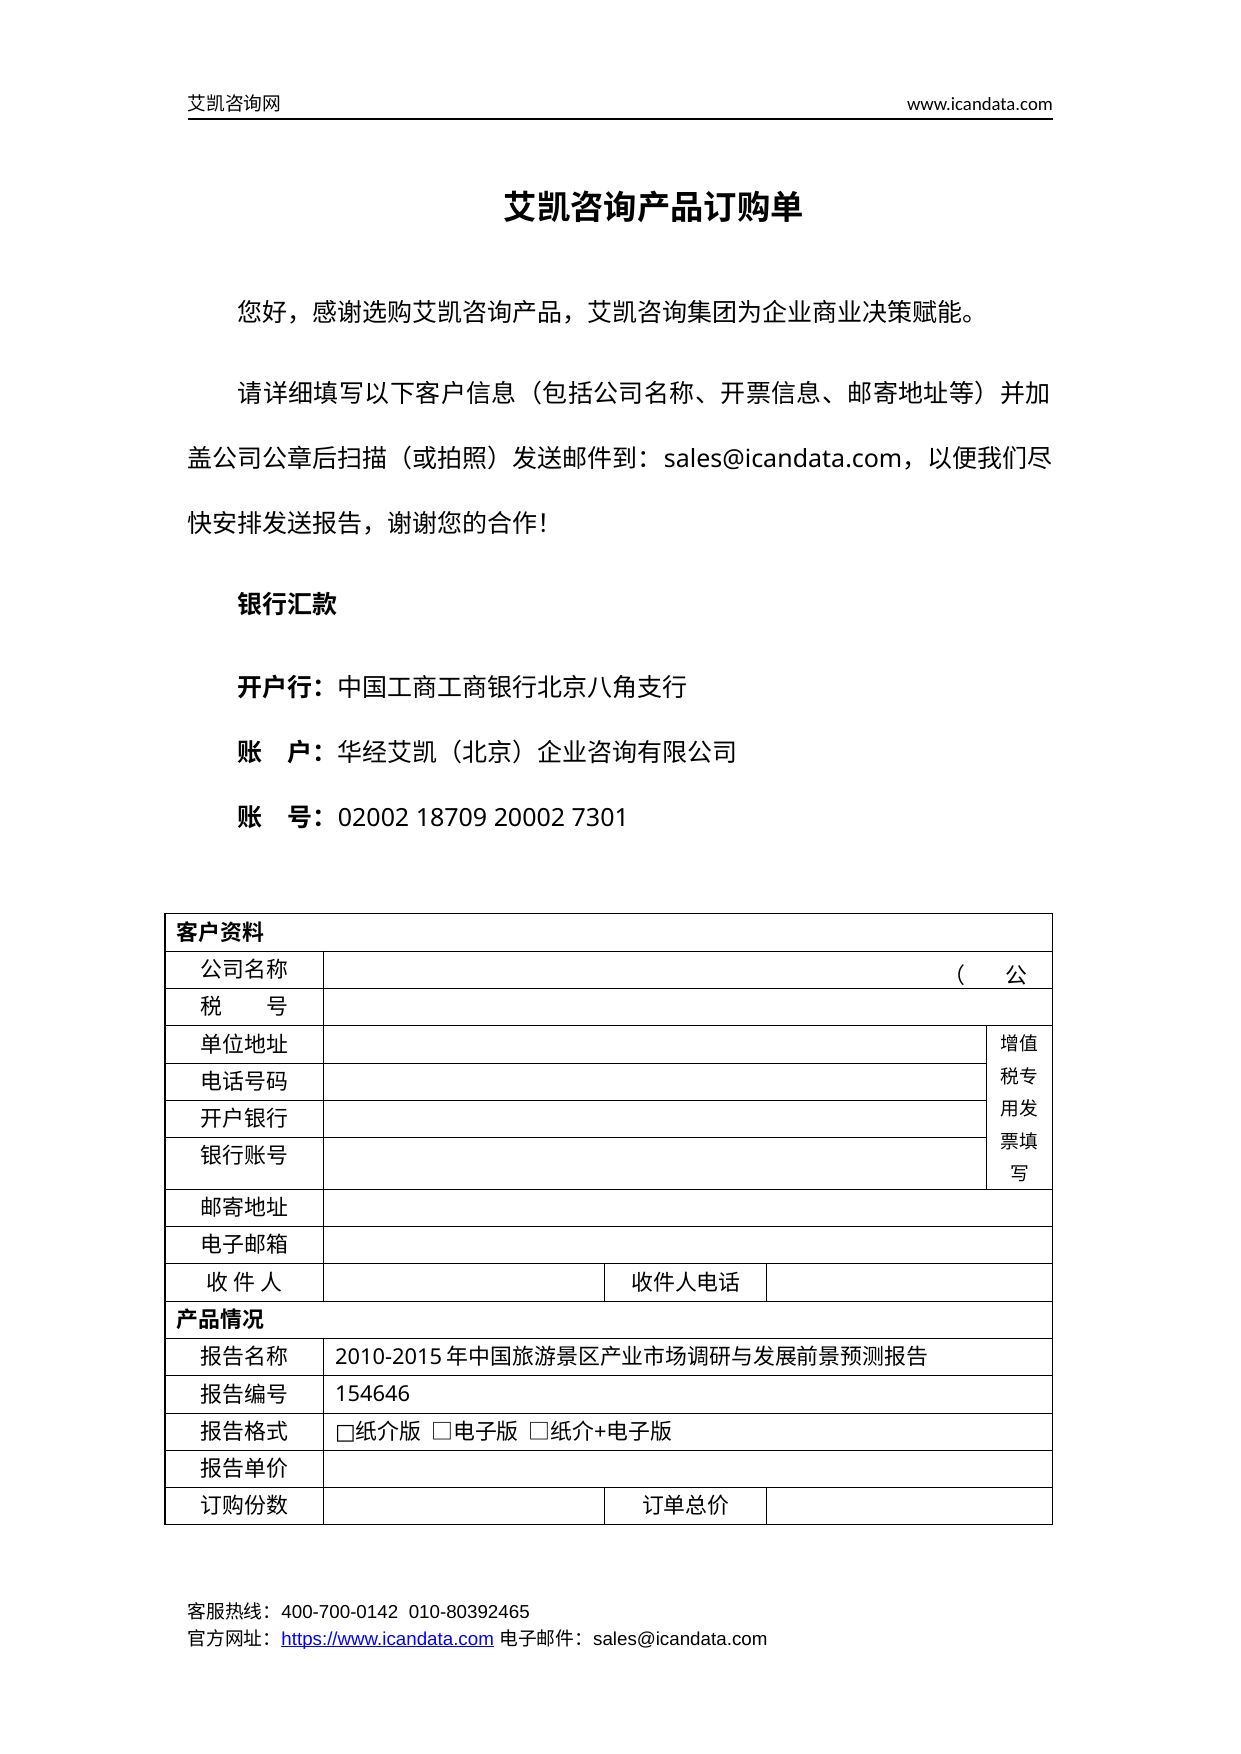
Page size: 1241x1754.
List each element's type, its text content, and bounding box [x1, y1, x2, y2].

table_cell 报告编号 [166, 1376, 323, 1412]
table_header 客户资料 [166, 914, 1052, 951]
text 银行汇款 [187, 570, 1053, 635]
table_cell 订购份数 [166, 1488, 323, 1524]
table_cell [767, 1488, 1052, 1524]
table_cell [324, 1190, 1052, 1226]
table_cell 公司名称 [166, 952, 323, 988]
table_cell 邮寄地址 [166, 1190, 323, 1226]
table_cell 单位地址 [166, 1026, 323, 1062]
table_cell [324, 1026, 986, 1062]
text 开户行：中国工商工商银行北京八角支行 [187, 653, 1053, 718]
table_cell [324, 1451, 1052, 1487]
table_cell [324, 1264, 604, 1301]
text 请详细填写以下客户信息（包括公司名称、开票信息、邮寄地址等）并加盖公司公章后扫描（或拍照）发送邮件到：sales@icandata.com，以便我们尽快安排发送报告，谢谢您的合作！ [187, 359, 1053, 554]
table_cell [324, 989, 1052, 1025]
text 账 号：02002 18709 20002 7301 [187, 783, 1053, 848]
table_cell 收 件 人 [166, 1264, 323, 1301]
table_cell 银行账号 [166, 1138, 323, 1189]
table_cell [324, 952, 1052, 988]
table_cell 报告名称 [166, 1339, 323, 1375]
table_cell 开户银行 [166, 1101, 323, 1137]
table_cell □纸介版 □电子版 □纸介+电子版 [324, 1414, 1052, 1450]
table_cell 电子邮箱 [166, 1227, 323, 1263]
table_cell 154646 [324, 1376, 1052, 1412]
table_cell [324, 1064, 986, 1100]
table_cell 2010-2015年中国旅游景区产业市场调研与发展前景预测报告 [324, 1339, 1052, 1375]
table_cell [324, 1138, 986, 1189]
table_cell 订单总价 [605, 1488, 766, 1524]
table_cell 电话号码 [166, 1064, 323, 1100]
text 您好，感谢选购艾凯咨询产品，艾凯咨询集团为企业商业决策赋能。 [187, 278, 1053, 343]
text 艾凯咨询产品订购单 [187, 172, 1053, 237]
table_cell 报告格式 [166, 1414, 323, 1450]
table_cell 报告单价 [166, 1451, 323, 1487]
table_cell 收件人电话 [605, 1264, 766, 1301]
table_cell 增值税专用发票填写 [987, 1026, 1052, 1189]
table_cell [324, 1488, 604, 1524]
text 账 户：华经艾凯（北京）企业咨询有限公司 [187, 718, 1053, 783]
table_cell [324, 1227, 1052, 1263]
table_cell [324, 1101, 986, 1137]
table_cell 税 号 [166, 989, 323, 1025]
table_cell 产品情况 [166, 1302, 1052, 1338]
table_cell [767, 1264, 1052, 1301]
